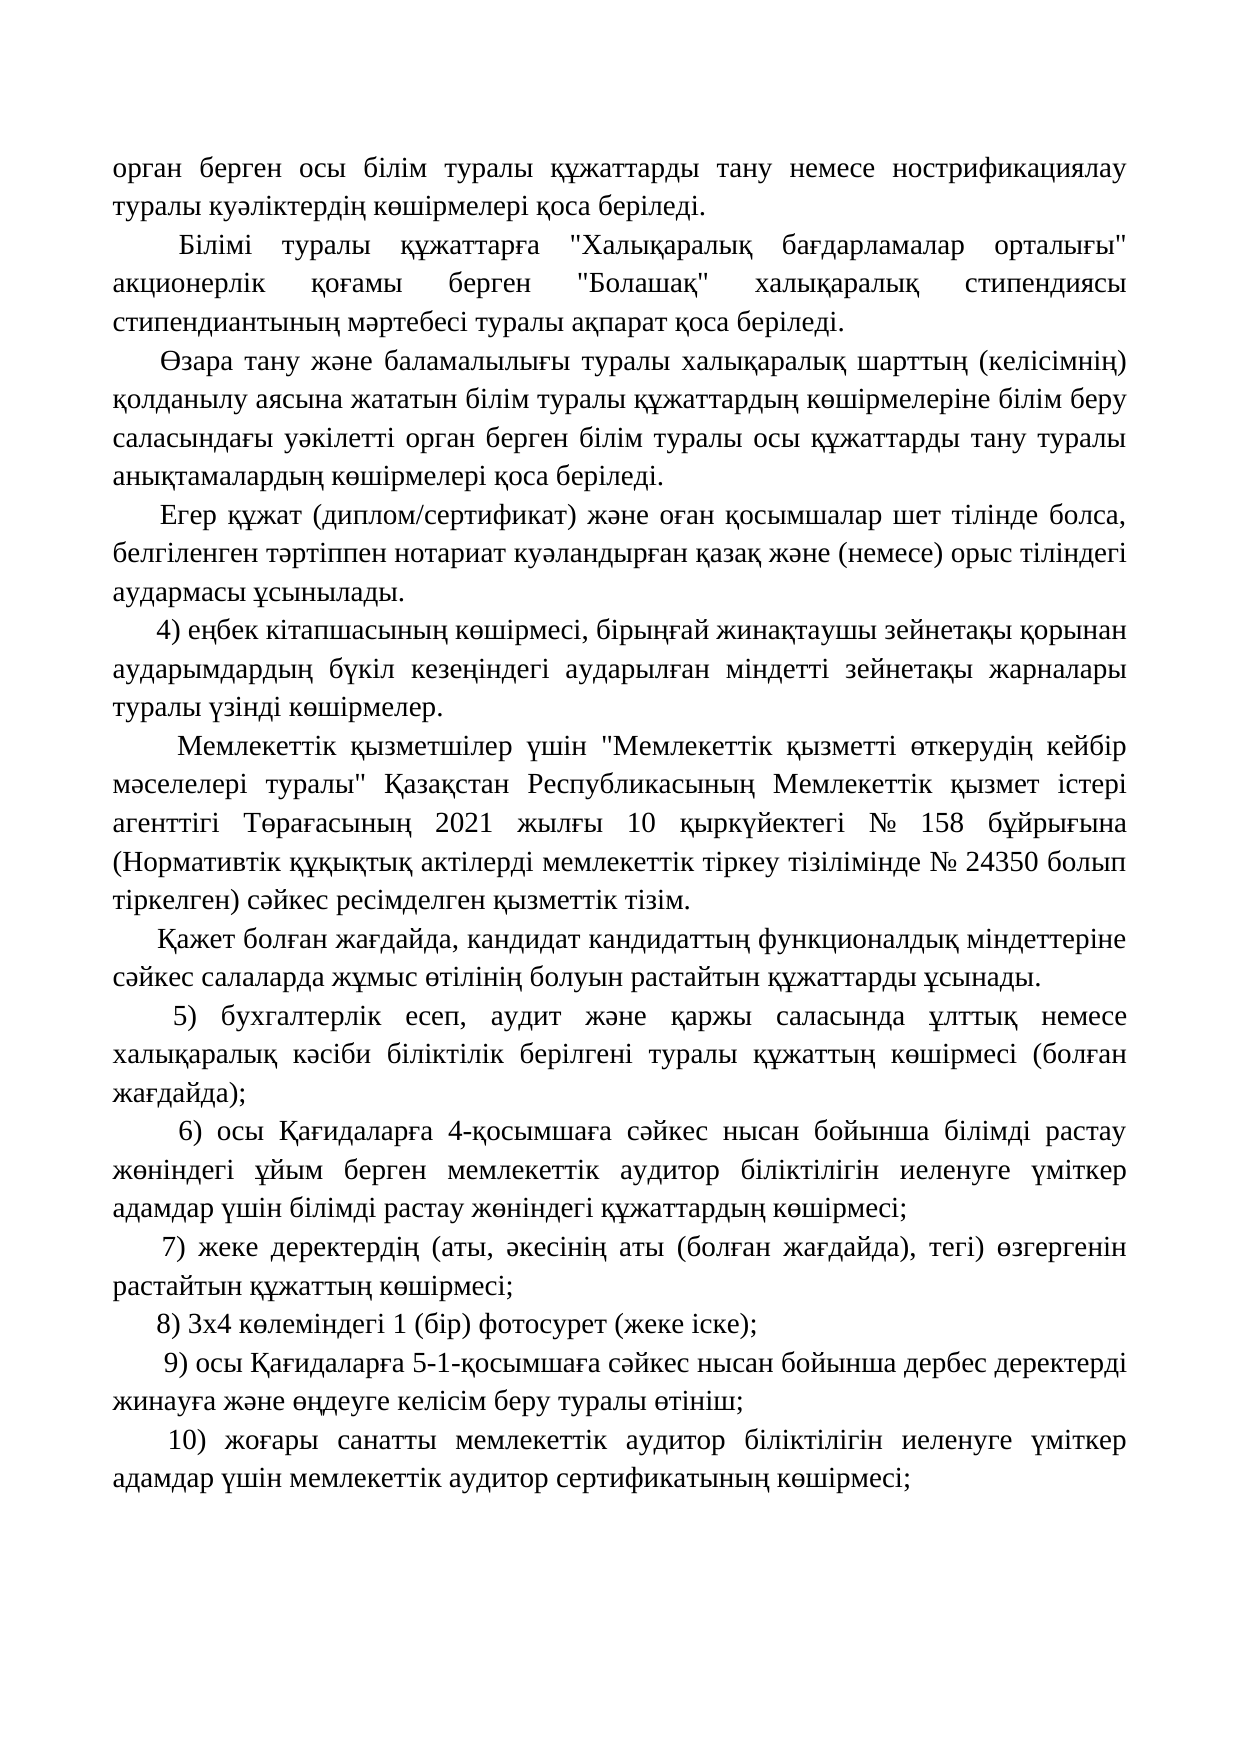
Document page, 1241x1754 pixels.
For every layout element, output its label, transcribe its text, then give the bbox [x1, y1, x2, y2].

text 8) 3x4 көлеміндегі 1 (бір) фотосурет (жеке іске); [112, 1306, 1128, 1340]
text Қажет болған жағдайда, кандидат кандидаттың функционалдық міндеттеріне сәйкес салаларда жұмыс өтілінің болуын растайтын құжаттарды ұсынады. [112, 921, 1128, 993]
text 9) осы Қағидаларға 5-1-қосымшаға сәйкес нысан бойынша дербес деректерді жинауға және өңдеуге келісім беру туралы өтініш; [112, 1345, 1128, 1417]
text Егер құжат (диплом/сертификат) және оған қосымшалар шет тілінде болса, белгіленген тәртіппен нотариат куәландырған қазақ және (немесе) орыс тіліндегі аудармасы ұсынылады. [112, 497, 1128, 607]
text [112, 150, 1128, 222]
text 5) бухгалтерлік есеп, аудит және қаржы саласында ұлттық немесе халықаралық кәсіби біліктілік берілгені туралы құжаттың көшірмесі (болған жағдайда); [112, 998, 1128, 1108]
text Мемлекеттік қызметшілер үшін "Мемлекеттік қызметті өткерудің кейбір мәселелері туралы" Қазақстан Республикасының Мемлекеттік қызмет істері агенттігі Төрағасының 2021 жылғы 10 қыркүйектегі № 158 бұйрығына (Нормативтік құқықтық актілерді мемлекеттік тіркеу тізілімінде № 24350 болып тіркелген) сәйкес ресімделген қызметтік тізім. [112, 728, 1128, 916]
text 4) еңбек кітапшасының көшірмесі, бірыңғай жинақтаушы зейнетақы қорынан аударымдардың бүкіл кезеңіндегі аударылған міндетті зейнетақы жарналары туралы үзінді көшірмелер. [112, 612, 1128, 723]
text Білімі туралы құжаттарға "Халықаралық бағдарламалар орталығы" акционерлік қоғамы берген "Болашақ" халықаралық стипендиясы стипендиантының мәртебесі туралы ақпарат қоса беріледі. [112, 227, 1128, 338]
text Өзара тану және баламалылығы туралы халықаралық шарттың (келісімнің) қолданылу аясына жататын білім туралы құжаттардың көшірмелеріне білім беру саласындағы уәкілетті орган берген білім туралы осы құжаттарды тану туралы анықтамалардың көшірмелері қоса беріледі. [112, 343, 1128, 492]
text 6) осы Қағидаларға 4-қосымшаға сәйкес нысан бойынша білімді растау жөніндегі ұйым берген мемлекеттік аудитор біліктілігін иеленуге үміткер адамдар үшін білімді растау жөніндегі құжаттардың көшірмесі; [112, 1113, 1128, 1224]
text 10) жоғары санатты мемлекеттік аудитор біліктілігін иеленуге үміткер адамдар үшін мемлекеттік аудитор сертификатының көшірмесі; [112, 1422, 1128, 1494]
text 7) жеке деректердің (аты, әкесінің аты (болған жағдайда), тегі) өзгергенін растайтын құжаттың көшірмесі; [112, 1229, 1128, 1301]
